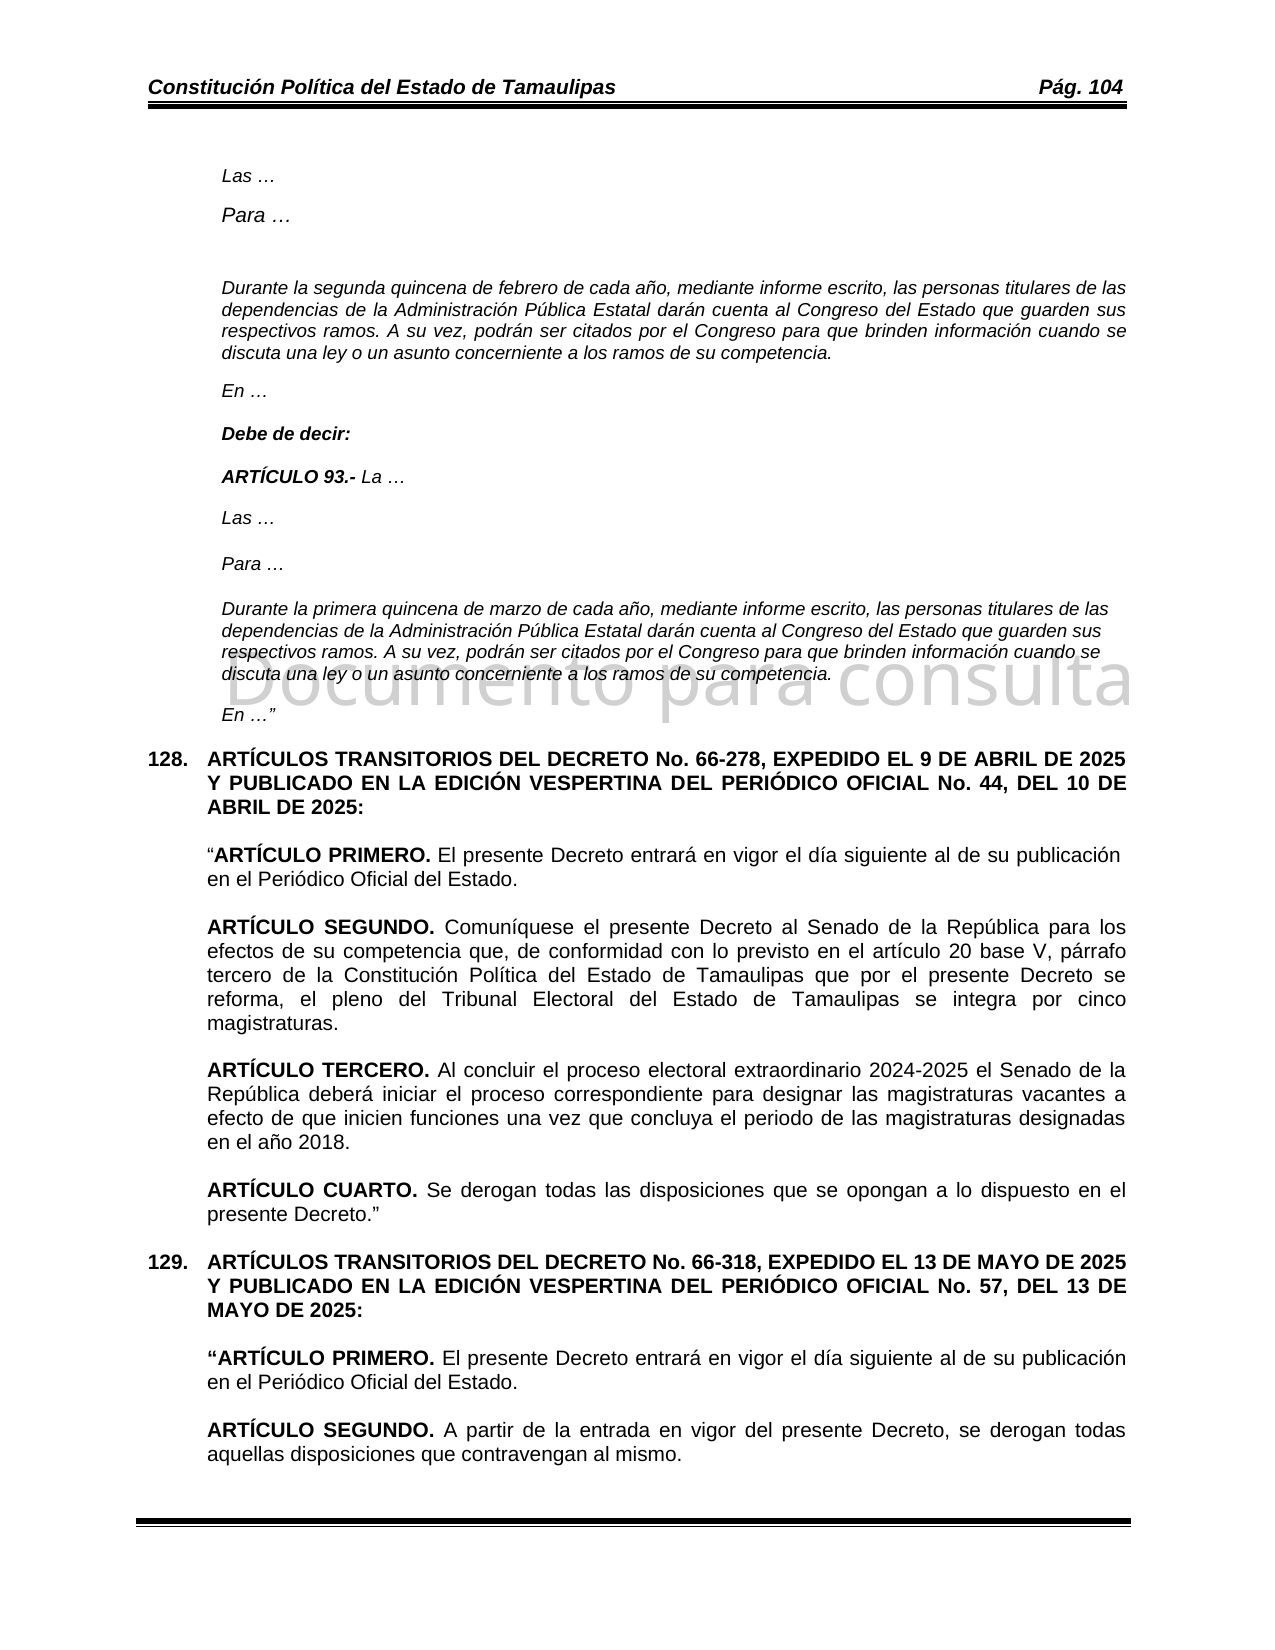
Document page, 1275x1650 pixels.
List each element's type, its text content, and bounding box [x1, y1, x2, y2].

text Para … [207, 203, 1127, 227]
text Las … [222, 164, 1127, 186]
text ARTÍCULO SEGUNDO. Comuníquese el presente Decreto al Senado de la República para los efectos de su competencia que, de conformidad con lo previsto en el artículo 20 base V, párrafo tercero de la Constitución Política del Estado de Tamaulipas que por el presente Decreto se reforma, el pleno del Tribunal Electoral del Estado de Tamaulipas se integra por cinco magistraturas. [207, 914, 1127, 1034]
text ARTÍCULO 93.- La … [148, 466, 1127, 488]
text 128. ARTÍCULOS TRANSITORIOS DEL DECRETO No. 66-278, EXPEDIDO EL 9 DE ABRIL DE 2025 Y PUBLICADO EN LA EDICIÓN VESPERTINA DEL PERIÓDICO OFICIAL No. 44, DEL 10 DE ABRIL DE 2025: [148, 747, 1127, 819]
text ARTÍCULO SEGUNDO. A partir de la entrada en vigor del presente Decreto, se derogan todas aquellas disposiciones que contravengan al mismo. [207, 1418, 1127, 1466]
text Durante la primera quincena de marzo de cada año, mediante informe escrito, las personas titulares de las dependencias de la Administración Pública Estatal darán cuenta al Congreso del Estado que guarden sus respectivos ramos. A su vez, podrán ser citados por el Congreso para que brinden información cuando se discuta una ley o un asunto concerniente a los ramos de su competencia. [221, 598, 1127, 684]
text Las … [148, 507, 1127, 529]
text Durante la segunda quincena de febrero de cada año, mediante informe escrito, las personas titulares de las dependencias de la Administración Pública Estatal darán cuenta al Congreso del Estado que guarden sus respectivos ramos. A su vez, podrán ser citados por el Congreso para que brinden información cuando se discuta una ley o un asunto concerniente a los ramos de su competencia. [221, 277, 1127, 363]
text Debe de decir: [148, 423, 1127, 445]
text En … [148, 380, 1127, 402]
text ARTÍCULO CUARTO. Se derogan todas las disposiciones que se opongan a lo dispuesto en el presente Decreto.” [207, 1178, 1127, 1226]
text Para … [148, 553, 1127, 574]
text 129. ARTÍCULOS TRANSITORIOS DEL DECRETO No. 66-318, EXPEDIDO EL 13 DE MAYO DE 2025 Y PUBLICADO EN LA EDICIÓN VESPERTINA DEL PERIÓDICO OFICIAL No. 57, DEL 13 DE MAYO DE 2025: [148, 1250, 1127, 1322]
text ARTÍCULO TERCERO. Al concluir el proceso electoral extraordinario 2024-2025 el Senado de la República deberá iniciar el proceso correspondiente para designar las magistraturas vacantes a efecto de que inicien funciones una vez que concluya el periodo de las magistraturas designadas en el año 2018. [207, 1058, 1127, 1154]
text “ARTÍCULO PRIMERO. El presente Decreto entrará en vigor el día siguiente al de su publicación en el Periódico Oficial del Estado. [207, 1346, 1127, 1394]
text “ARTÍCULO PRIMERO. El presente Decreto entrará en vigor el día siguiente al de su publicación en el Periódico Oficial del Estado. [207, 843, 1122, 891]
text En …” [148, 704, 1127, 725]
